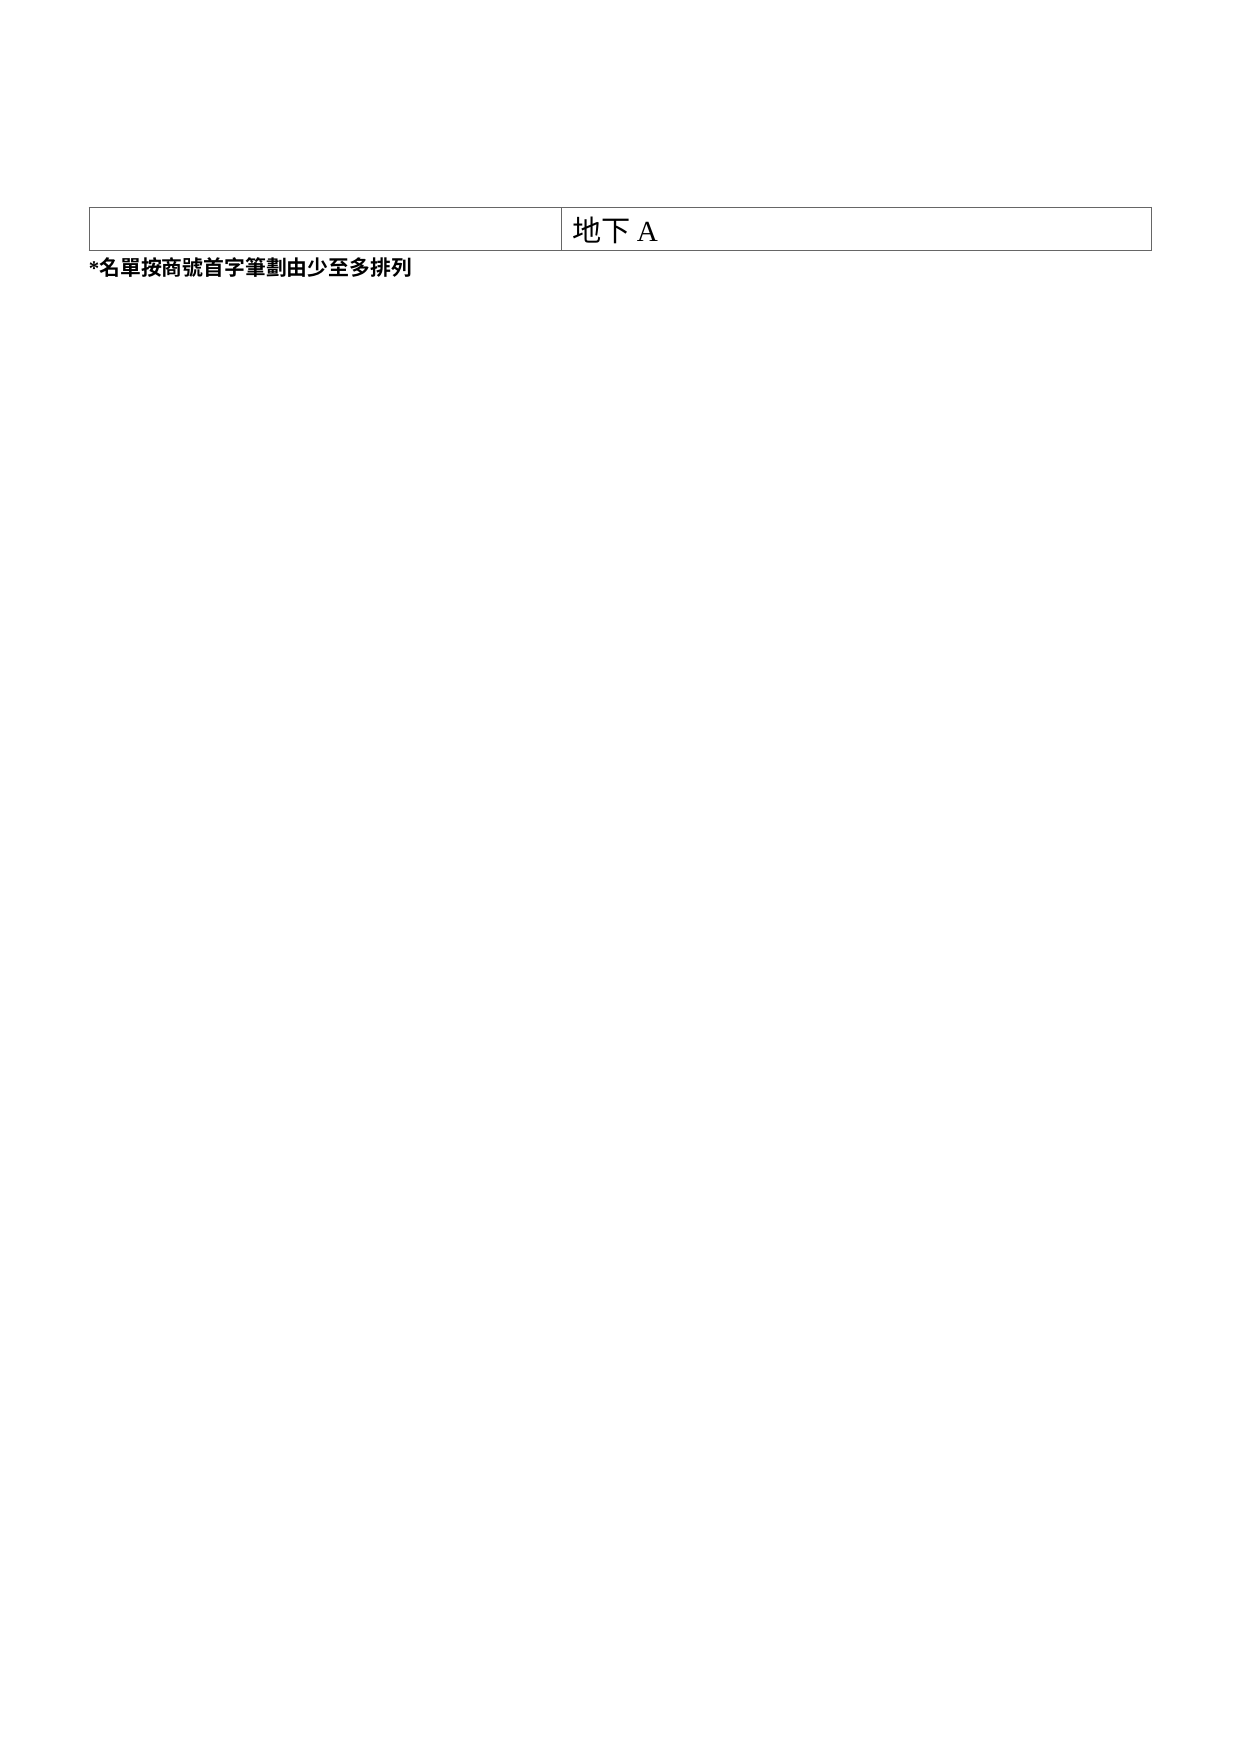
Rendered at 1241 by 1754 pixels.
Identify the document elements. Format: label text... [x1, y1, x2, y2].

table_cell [562, 208, 1151, 250]
table_cell 麗斯數碼 [90, 208, 561, 250]
text *名單按商號首字筆劃由少至多排列 [89, 251, 1152, 281]
